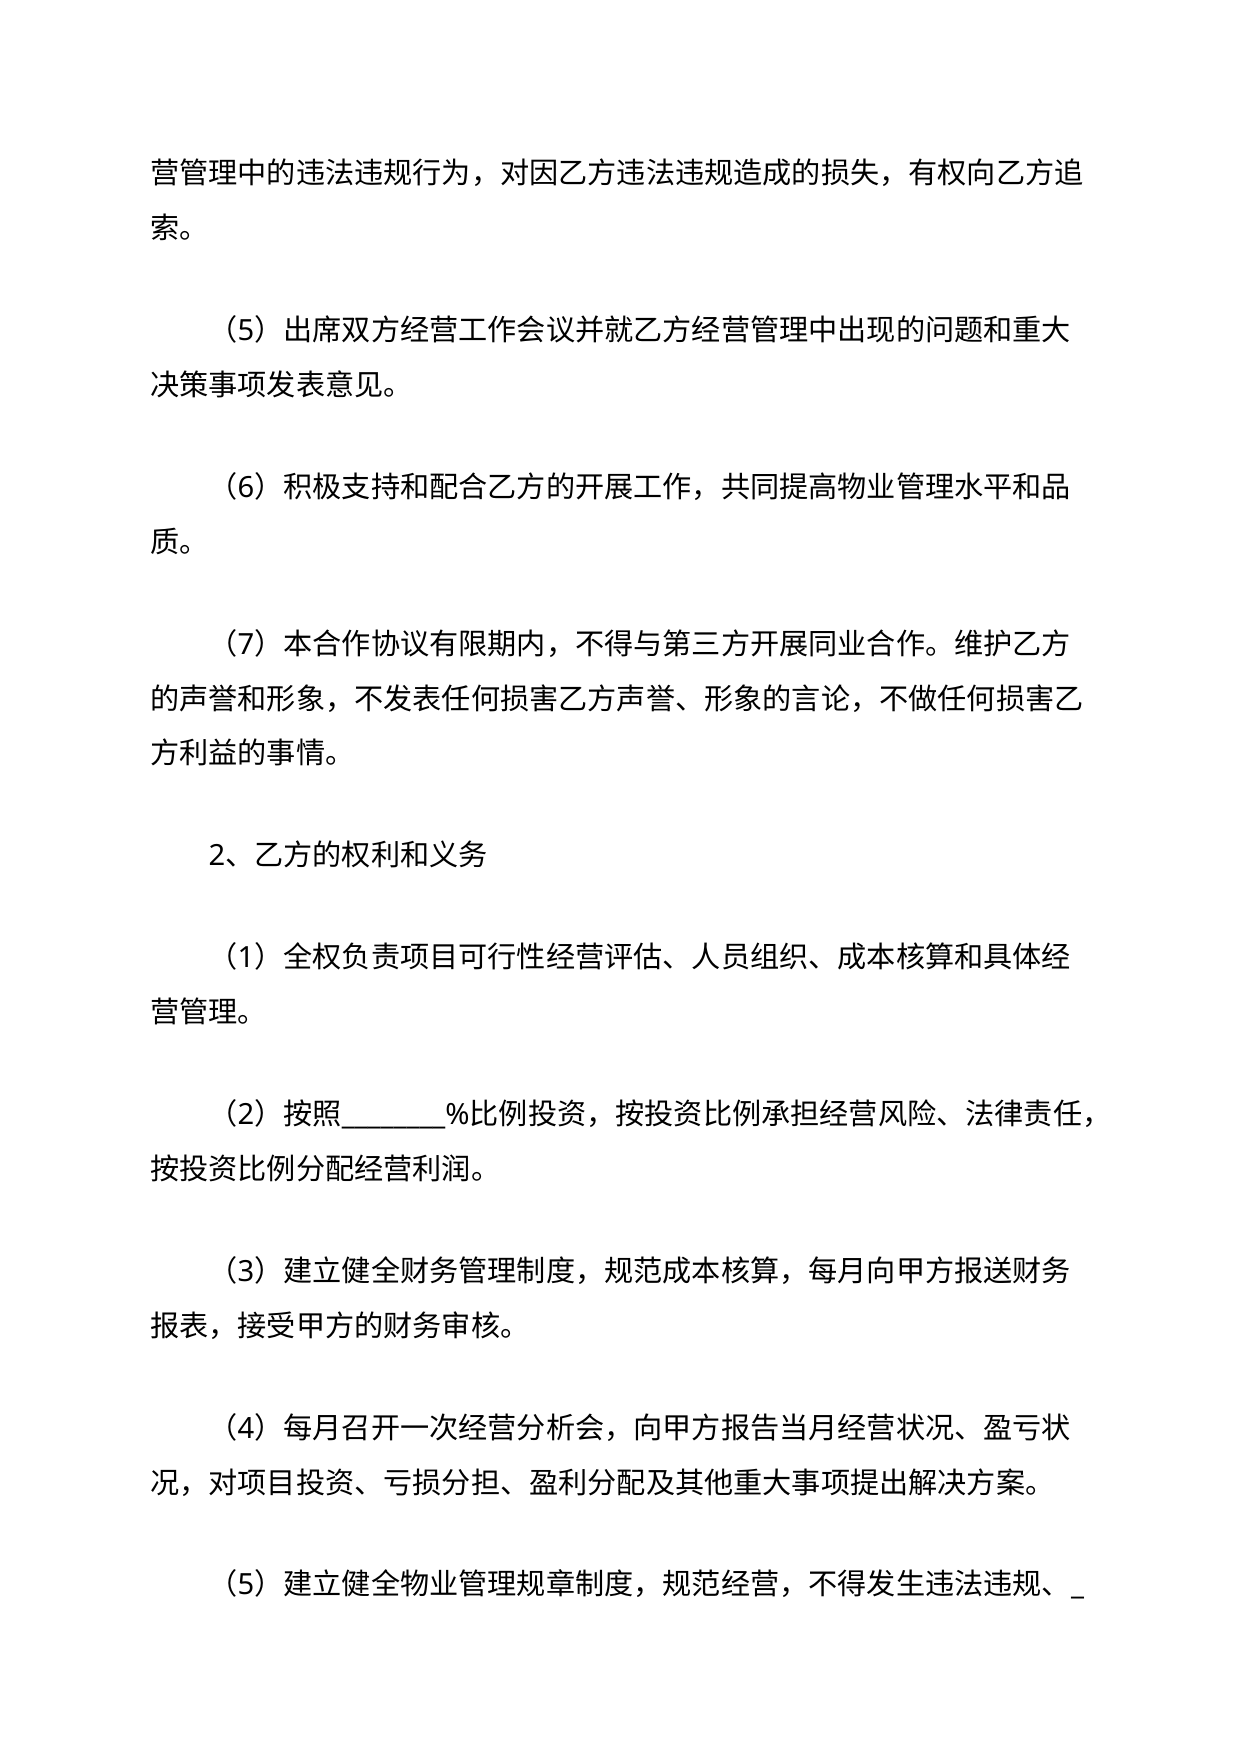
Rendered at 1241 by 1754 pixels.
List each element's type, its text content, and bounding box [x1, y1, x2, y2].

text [150, 150, 1090, 247]
text （4）每月召开一次经营分析会，向甲方报告当月经营状况、盈亏状况，对项目投资、亏损分担、盈利分配及其他重大事项提出解决方案。 [150, 1404, 1090, 1501]
text （3）建立健全财务管理制度，规范成本核算，每月向甲方报送财务报表，接受甲方的财务审核。 [150, 1247, 1090, 1345]
text （6）积极支持和配合乙方的开展工作，共同提高物业管理水平和品质。 [150, 463, 1090, 561]
text （2）按照________%比例投资，按投资比例承担经营风险、法律责任，按投资比例分配经营利润。 [150, 1091, 1090, 1188]
text （5）出席双方经营工作会议并就乙方经营管理中出现的问题和重大决策事项发表意见。 [150, 307, 1090, 404]
text （1）全权负责项目可行性经营评估、人员组织、成本核算和具体经营管理。 [150, 934, 1090, 1031]
text （7）本合作协议有限期内，不得与第三方开展同业合作。维护乙方的声誉和形象，不发表任何损害乙方声誉、形象的言论，不做任何损害乙方利益的事情。 [150, 620, 1090, 772]
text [150, 1561, 1090, 1603]
text 2、乙方的权利和义务 [150, 832, 1090, 874]
